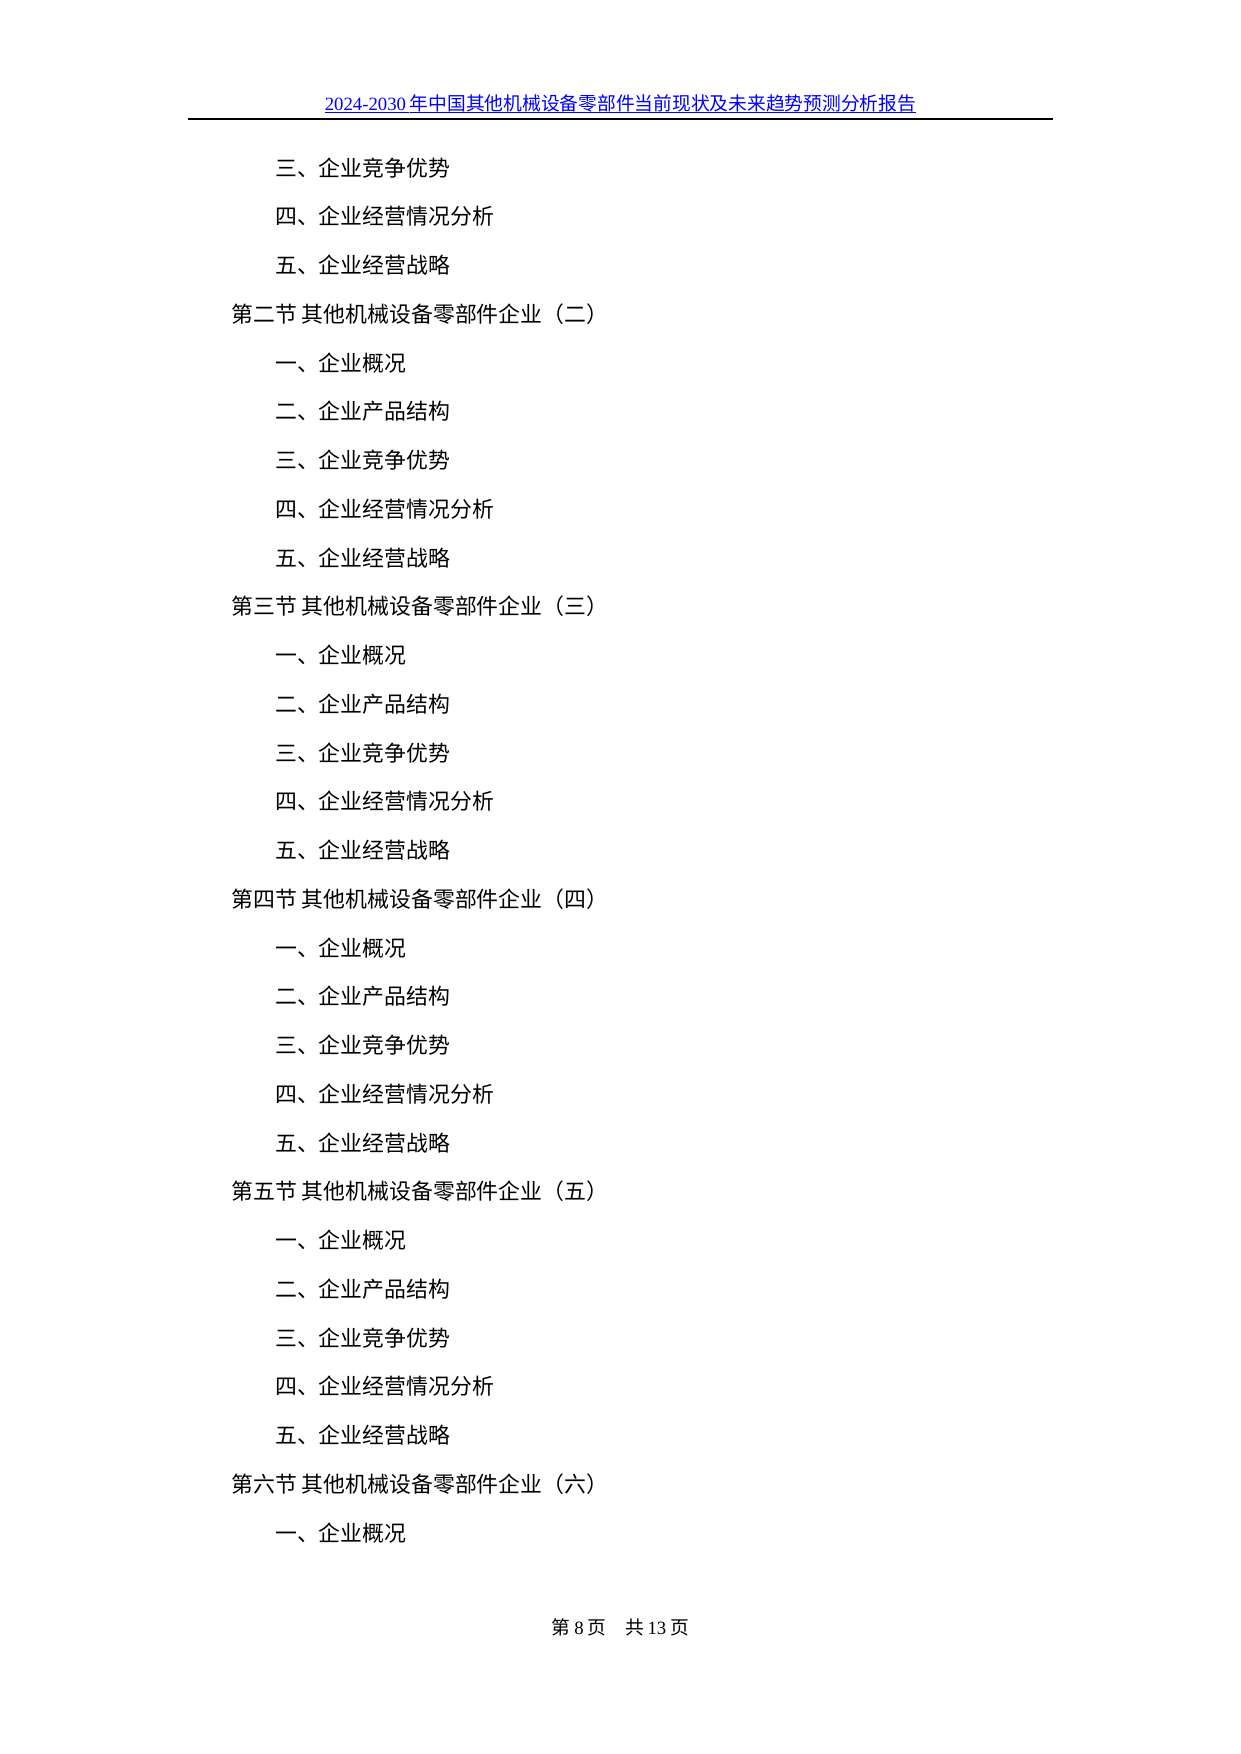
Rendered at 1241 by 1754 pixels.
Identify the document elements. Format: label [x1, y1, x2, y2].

text [187, 150, 1053, 1548]
